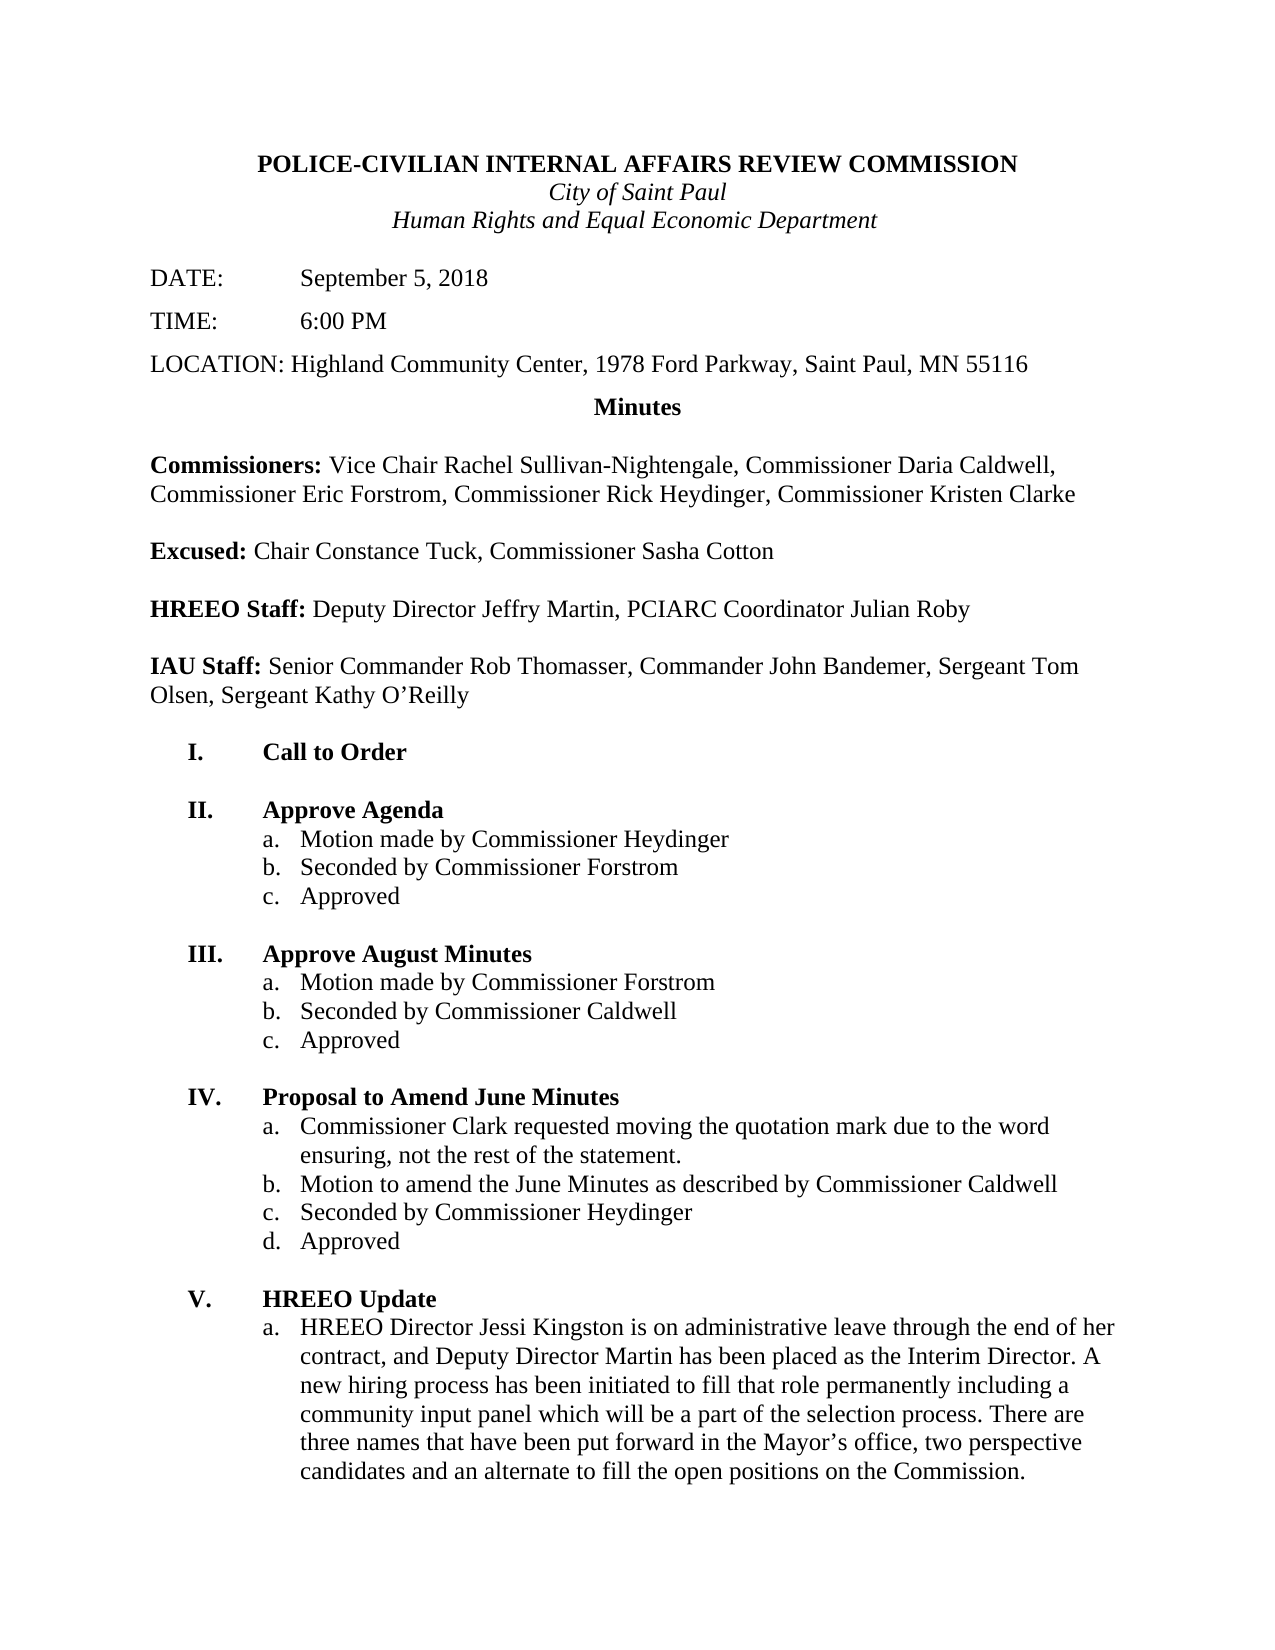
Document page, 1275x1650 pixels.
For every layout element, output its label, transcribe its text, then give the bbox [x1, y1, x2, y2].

text Human Rights and Equal Economic Department [150, 206, 1125, 234]
text Minutes [150, 392, 1125, 421]
text DATE: September 5, 2018 [150, 263, 1125, 292]
list Seconded by Commissioner Caldwell [262, 996, 1125, 1025]
list Motion made by Commissioner Heydinger [262, 824, 1125, 852]
list HREEO Update [187, 1284, 1125, 1312]
text IAU Staff: Senior Commander Rob Thomasser, Commander John Bandemer, Sergeant Tom Olsen, Sergeant Kathy O’Reilly [150, 651, 1125, 709]
text City of Saint Paul [150, 178, 1125, 206]
text LOCATION: Highland Community Center, 1978 Ford Parkway, Saint Paul, MN 55116 [150, 349, 1125, 378]
list Approved [262, 881, 1125, 910]
list Motion made by Commissioner Forstrom [262, 967, 1125, 996]
text POLICE-CIVILIAN INTERNAL AFFAIRS REVIEW COMMISSION [150, 150, 1125, 178]
list Approved [262, 1226, 1125, 1255]
list Seconded by Commissioner Heydinger [262, 1197, 1125, 1226]
text Commissioners: Vice Chair Rachel Sullivan-Nightengale, Commissioner Daria Caldwell, Commissioner Eric Forstrom, Commissioner Rick Heydinger, Commissioner Kristen Clarke [150, 450, 1125, 507]
list Proposal to Amend June Minutes [187, 1082, 1125, 1111]
text TIME: 6:00 PM [150, 306, 1125, 335]
list Seconded by Commissioner Forstrom [262, 852, 1125, 881]
list Approved [262, 1025, 1125, 1054]
list Motion to amend the June Minutes as described by Commissioner Caldwell [262, 1169, 1125, 1197]
list Commissioner Clark requested moving the quotation mark due to the word ensuring, not the rest of the statement. [262, 1111, 1125, 1169]
text Excused: Chair Constance Tuck, Commissioner Sasha Cotton [150, 536, 1125, 565]
list Approve Agenda [187, 795, 1125, 824]
text HREEO Staff: Deputy Director Jeffry Martin, PCIARC Coordinator Julian Roby [150, 594, 1125, 622]
list Call to Order [187, 737, 1125, 766]
list HREEO Director Jessi Kingston is on administrative leave through the end of her contract, and Deputy Director Martin has been placed as the Interim Director. A new hiring process has been initiated to fill that role permanently including a community input panel which will be a part of the selection process. There are three names that have been put forward in the Mayor’s office, two perspective candidates and an alternate to fill the open positions on the Commission. [262, 1312, 1125, 1485]
list Approve August Minutes [187, 939, 1125, 967]
